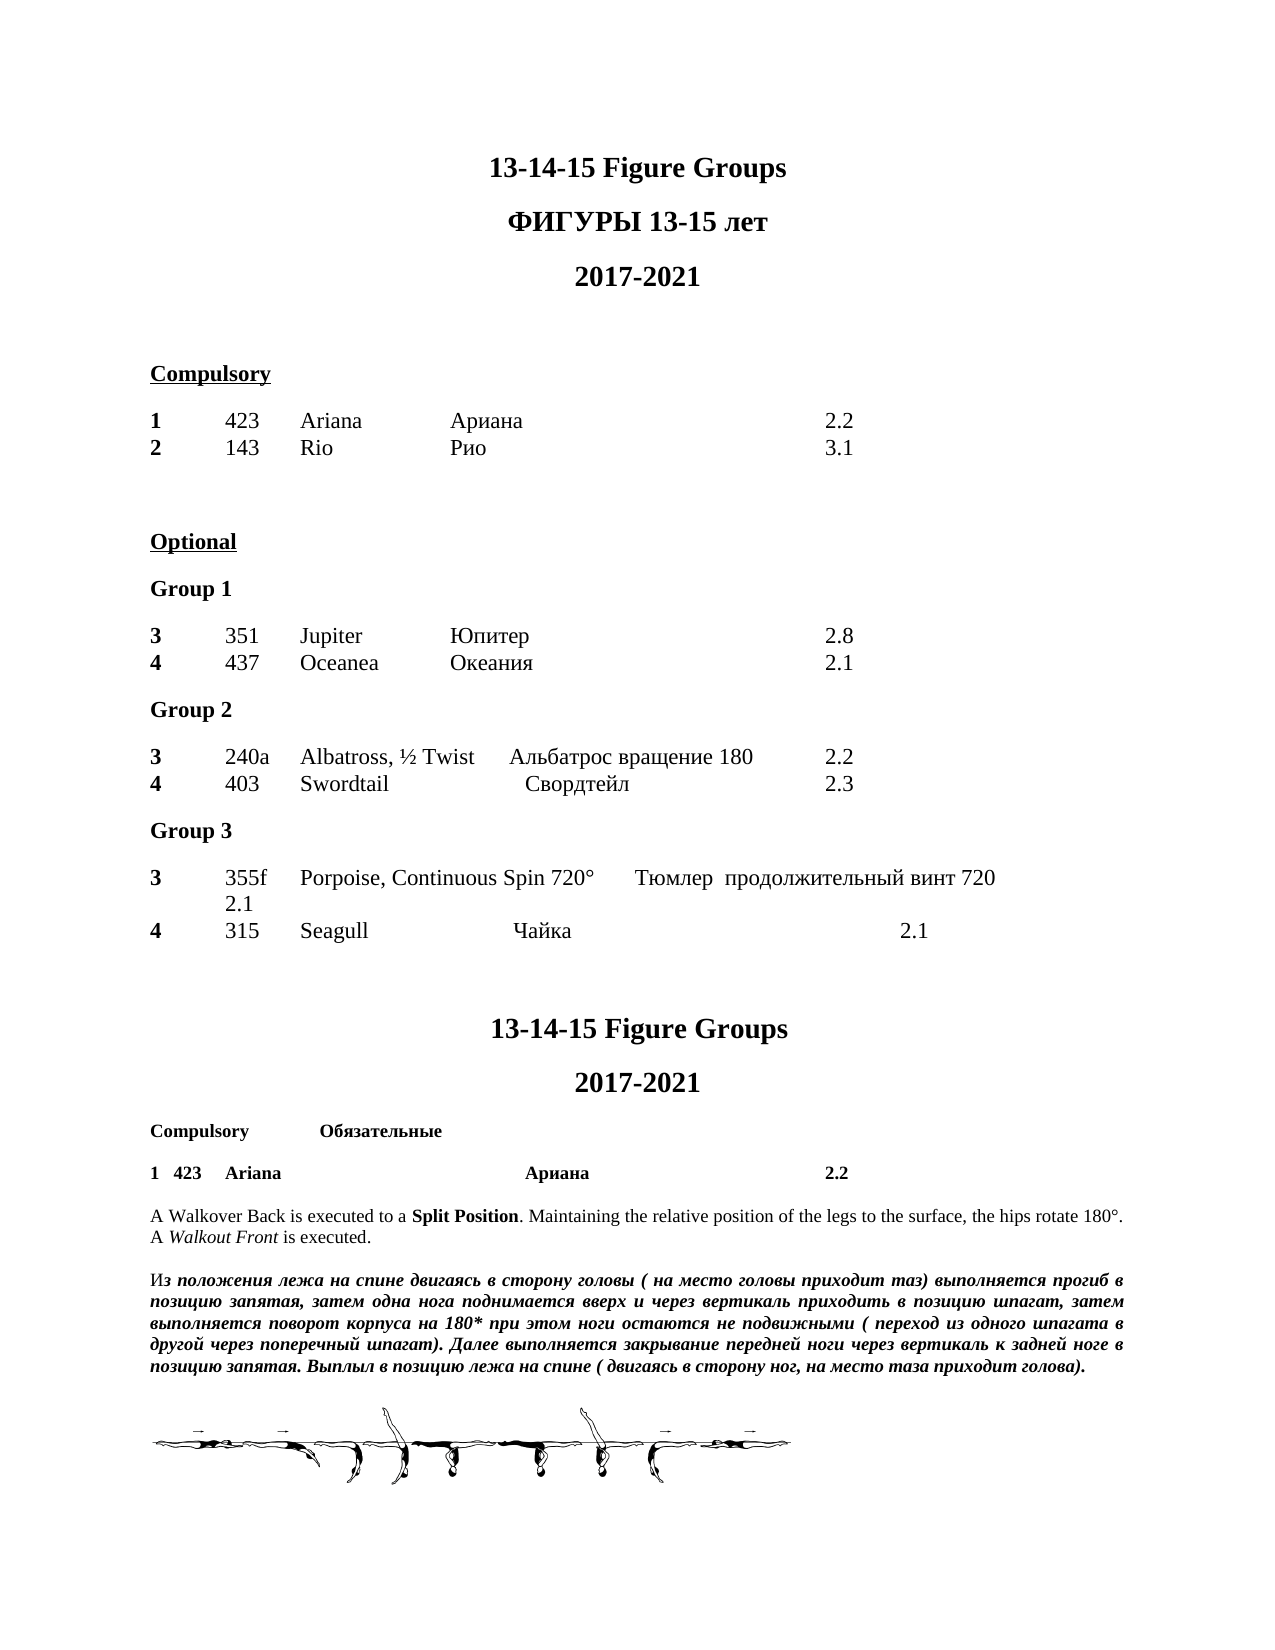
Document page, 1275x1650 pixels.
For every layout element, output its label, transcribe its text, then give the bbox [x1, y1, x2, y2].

text 1 423 Ariana Ариана 2.2 2 143 Rio Рио 3.1 [150, 407, 1125, 460]
text Из положения лежа на спине двигаясь в сторону головы ( на место головы приходит таз) выполняется прогиб в позицию запятая, затем одна нога поднимается вверх и через вертикаль приходить в позицию шпагат, затем выполняется поворот корпуса на 180* при этом ноги остаются не подвижными ( переход из одного шпагата в другой через поперечный шпагат). Далее выполняется закрывание передней ноги через вертикаль к задней ноге в позицию запятая. Выплыл в позицию лежа на спине ( двигаясь в сторону ног, на место таза приходит голова). [150, 1269, 1125, 1376]
picture [150, 1397, 793, 1492]
text ФИГУРЫ 13-15 лет [150, 204, 1125, 238]
text Compulsory [150, 360, 1125, 387]
text Group 3 [150, 817, 1125, 843]
text 3 351 Jupiter Юпитер 2.8 4 437 Oceanea Океания 2.1 [150, 623, 1125, 675]
text 1 423 Ariana Ариана 2.2 [150, 1162, 1125, 1184]
text 3 355f Porpoise, Continuous Spin 720° Тюмлер продолжительный винт 720 2.1 4 315 Seagull Чайка 2.1 [150, 864, 1125, 943]
text 13-14-15 Figure Groups [150, 150, 1125, 183]
text 3 240a Albatross, ½ Twist Альбатрос вращение 180 2.2 4 403 Swordtail Свордтейл 2.3 [150, 743, 1125, 796]
text 13-14-15 Figure Groups [450, 1011, 1125, 1045]
text A Walkover Back is executed to a Split Position. Maintaining the relative position of the legs to the surface, the hips rotate 180°. A Walkout Front is executed. [150, 1205, 1125, 1248]
text Group 2 [150, 696, 1125, 722]
text Optional [150, 528, 1125, 554]
text Compulsory Обязательные [150, 1120, 1125, 1141]
text 2017-2021 [150, 259, 1125, 292]
text 2017-2021 [150, 1066, 1125, 1099]
text Group 1 [150, 575, 1125, 602]
